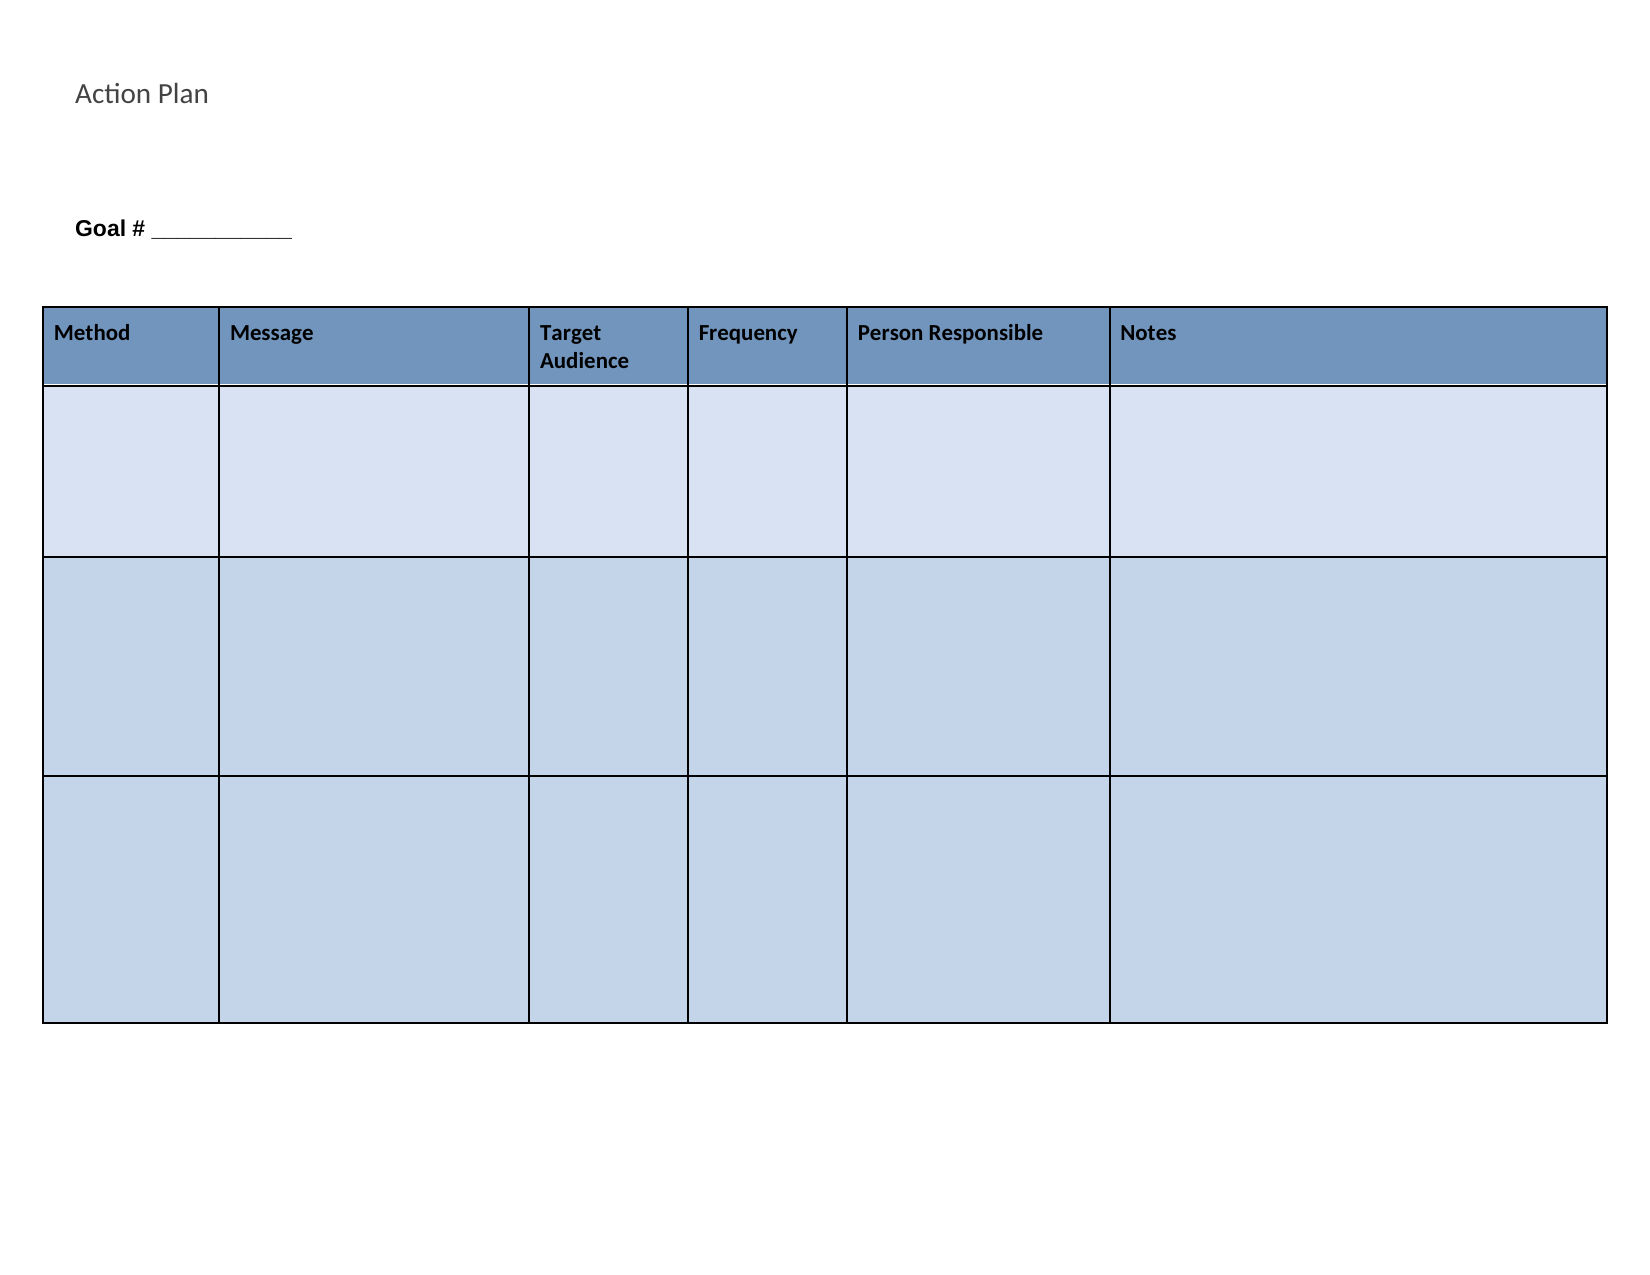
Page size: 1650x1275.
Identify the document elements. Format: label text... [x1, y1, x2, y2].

table_cell [689, 777, 846, 1022]
table_cell [44, 387, 218, 556]
table_cell [848, 558, 1109, 775]
table_header Notes [1111, 308, 1606, 384]
table_cell [220, 387, 528, 556]
table_cell [848, 777, 1109, 1022]
table_header Frequency [689, 308, 846, 384]
table_cell [44, 558, 218, 775]
table_header Person Responsible [848, 308, 1109, 384]
table_header Target Audience [530, 308, 687, 384]
table_cell [1111, 387, 1606, 556]
table_cell [689, 387, 846, 556]
subtitle Action Plan [75, 75, 1575, 111]
table_cell [1111, 558, 1606, 775]
table_header Message [220, 308, 528, 384]
table_header Method [44, 308, 218, 384]
table_cell [44, 777, 218, 1022]
table_cell [1111, 777, 1606, 1022]
table_cell [530, 558, 687, 775]
table_cell [848, 387, 1109, 556]
table_cell [530, 777, 687, 1022]
table_cell [689, 558, 846, 775]
text Goal # ___________ [75, 215, 1575, 241]
table_cell [220, 558, 528, 775]
table_cell [220, 777, 528, 1022]
table_cell [530, 387, 687, 556]
